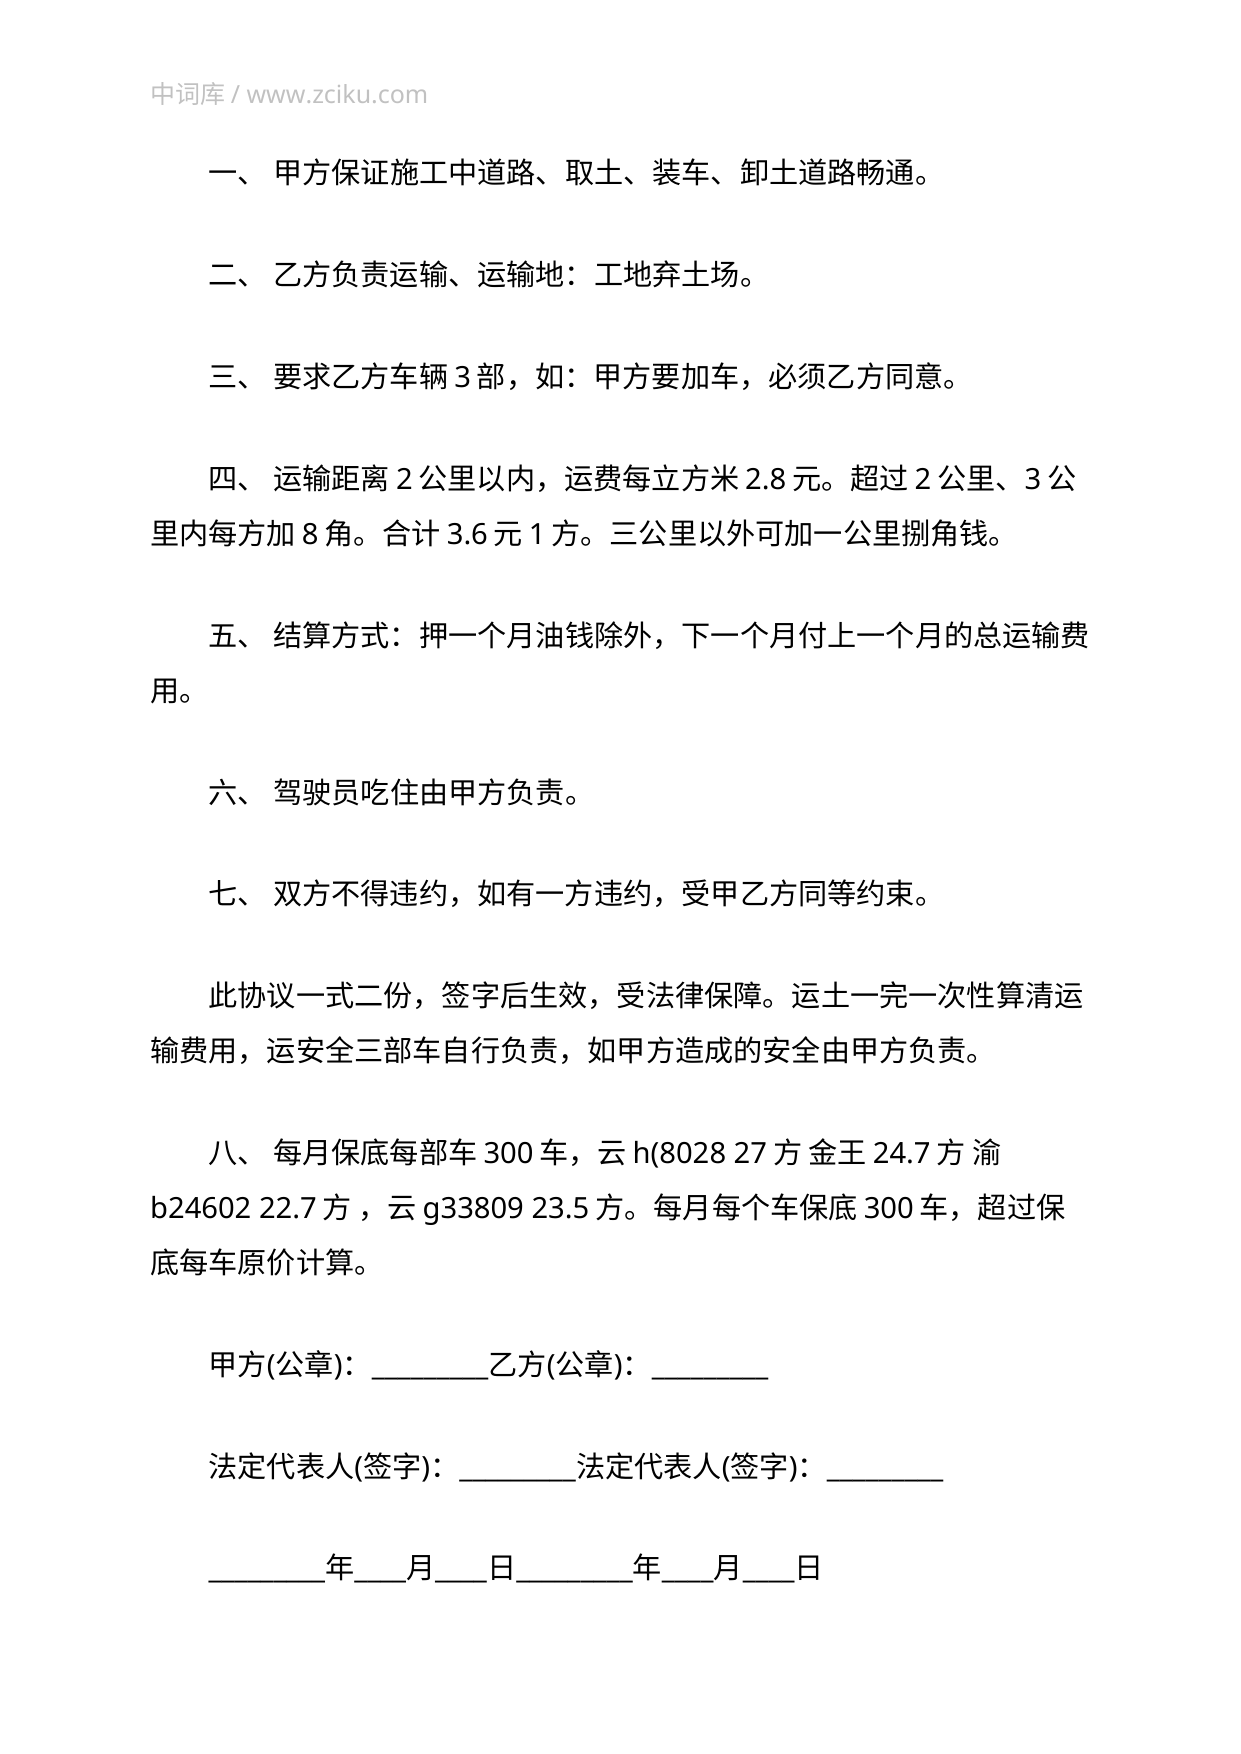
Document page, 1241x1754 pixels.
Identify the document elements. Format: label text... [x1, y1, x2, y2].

text 三、 要求乙方车辆3部，如：甲方要加车，必须乙方同意。 [150, 353, 1090, 396]
text 法定代表人(签字)：_________法定代表人(签字)：_________ [150, 1443, 1090, 1486]
text 二、 乙方负责运输、运输地：工地弃土场。 [150, 252, 1090, 294]
text _________年____月____日_________年____月____日 [150, 1545, 1090, 1587]
text 六、 驾驶员吃住由甲方负责。 [150, 769, 1090, 811]
text 七、 双方不得违约，如有一方违约，受甲乙方同等约束。 [150, 871, 1090, 913]
text 一、 甲方保证施工中道路、取土、装车、卸土道路畅通。 [150, 150, 1090, 192]
text 五、 结算方式：押一个月油钱除外，下一个月付上一个月的总运输费用。 [150, 612, 1090, 710]
text 此协议一式二份，签字后生效，受法律保障。运土一完一次性算清运输费用，运安全三部车自行负责，如甲方造成的安全由甲方负责。 [150, 973, 1090, 1070]
text 甲方(公章)：_________乙方(公章)：_________ [150, 1341, 1090, 1383]
text 四、 运输距离2公里以内，运费每立方米2.8元。超过2公里、3公里内每方加8角。合计3.6元1方。三公里以外可加一公里捌角钱。 [150, 456, 1090, 553]
text 八、 每月保底每部车300车，云h(8028 27方 金王24.7方 渝b24602 22.7方 ，云g33809 23.5方。每月每个车保底300车，超过保底每车原价计算。 [150, 1129, 1090, 1282]
